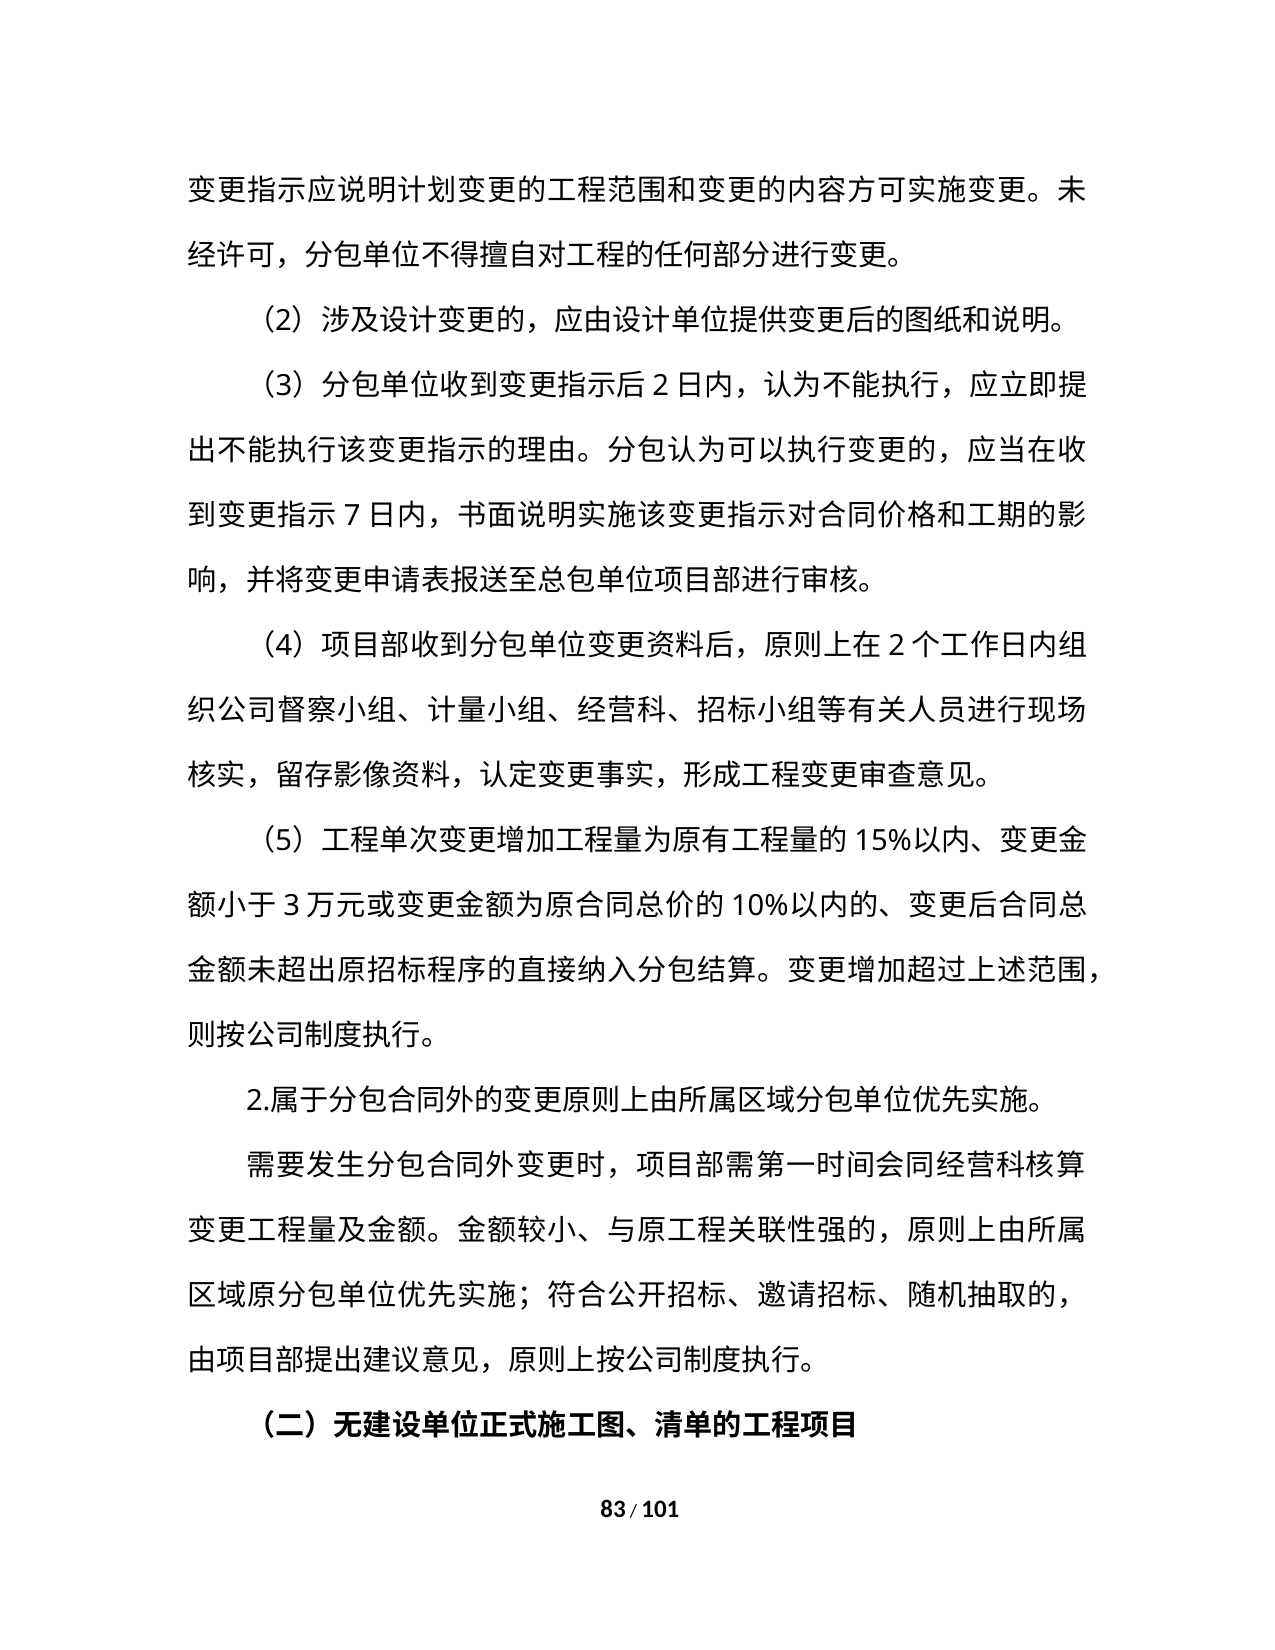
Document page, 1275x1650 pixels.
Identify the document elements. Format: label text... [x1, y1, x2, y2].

text （5）工程单次变更增加工程量为原有工程量的15%以内、变更金额小于3万元或变更金额为原合同总价的10%以内的、变更后合同总金额未超出原招标程序的直接纳入分包结算。变更增加超过上述范围，则按公司制度执行。 [187, 805, 1087, 1065]
text （3）分包单位收到变更指示后2日内，认为不能执行，应立即提出不能执行该变更指示的理由。分包认为可以执行变更的，应当在收到变更指示7日内，书面说明实施该变更指示对合同价格和工期的影响，并将变更申请表报送至总包单位项目部进行审核。 [187, 350, 1087, 610]
text （2）涉及设计变更的，应由设计单位提供变更后的图纸和说明。 [187, 285, 1087, 350]
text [187, 155, 1087, 285]
text 需要发生分包合同外变更时，项目部需第一时间会同经营科核算变更工程量及金额。金额较小、与原工程关联性强的，原则上由所属区域原分包单位优先实施；符合公开招标、邀请招标、随机抽取的，由项目部提出建议意见，原则上按公司制度执行。 [187, 1130, 1087, 1390]
text 2.属于分包合同外的变更原则上由所属区域分包单位优先实施。 [187, 1065, 1087, 1130]
text （4）项目部收到分包单位变更资料后，原则上在2个工作日内组织公司督察小组、计量小组、经营科、招标小组等有关人员进行现场核实，留存影像资料，认定变更事实，形成工程变更审查意见。 [187, 610, 1087, 805]
text （二）无建设单位正式施工图、清单的工程项目 [187, 1390, 1087, 1455]
